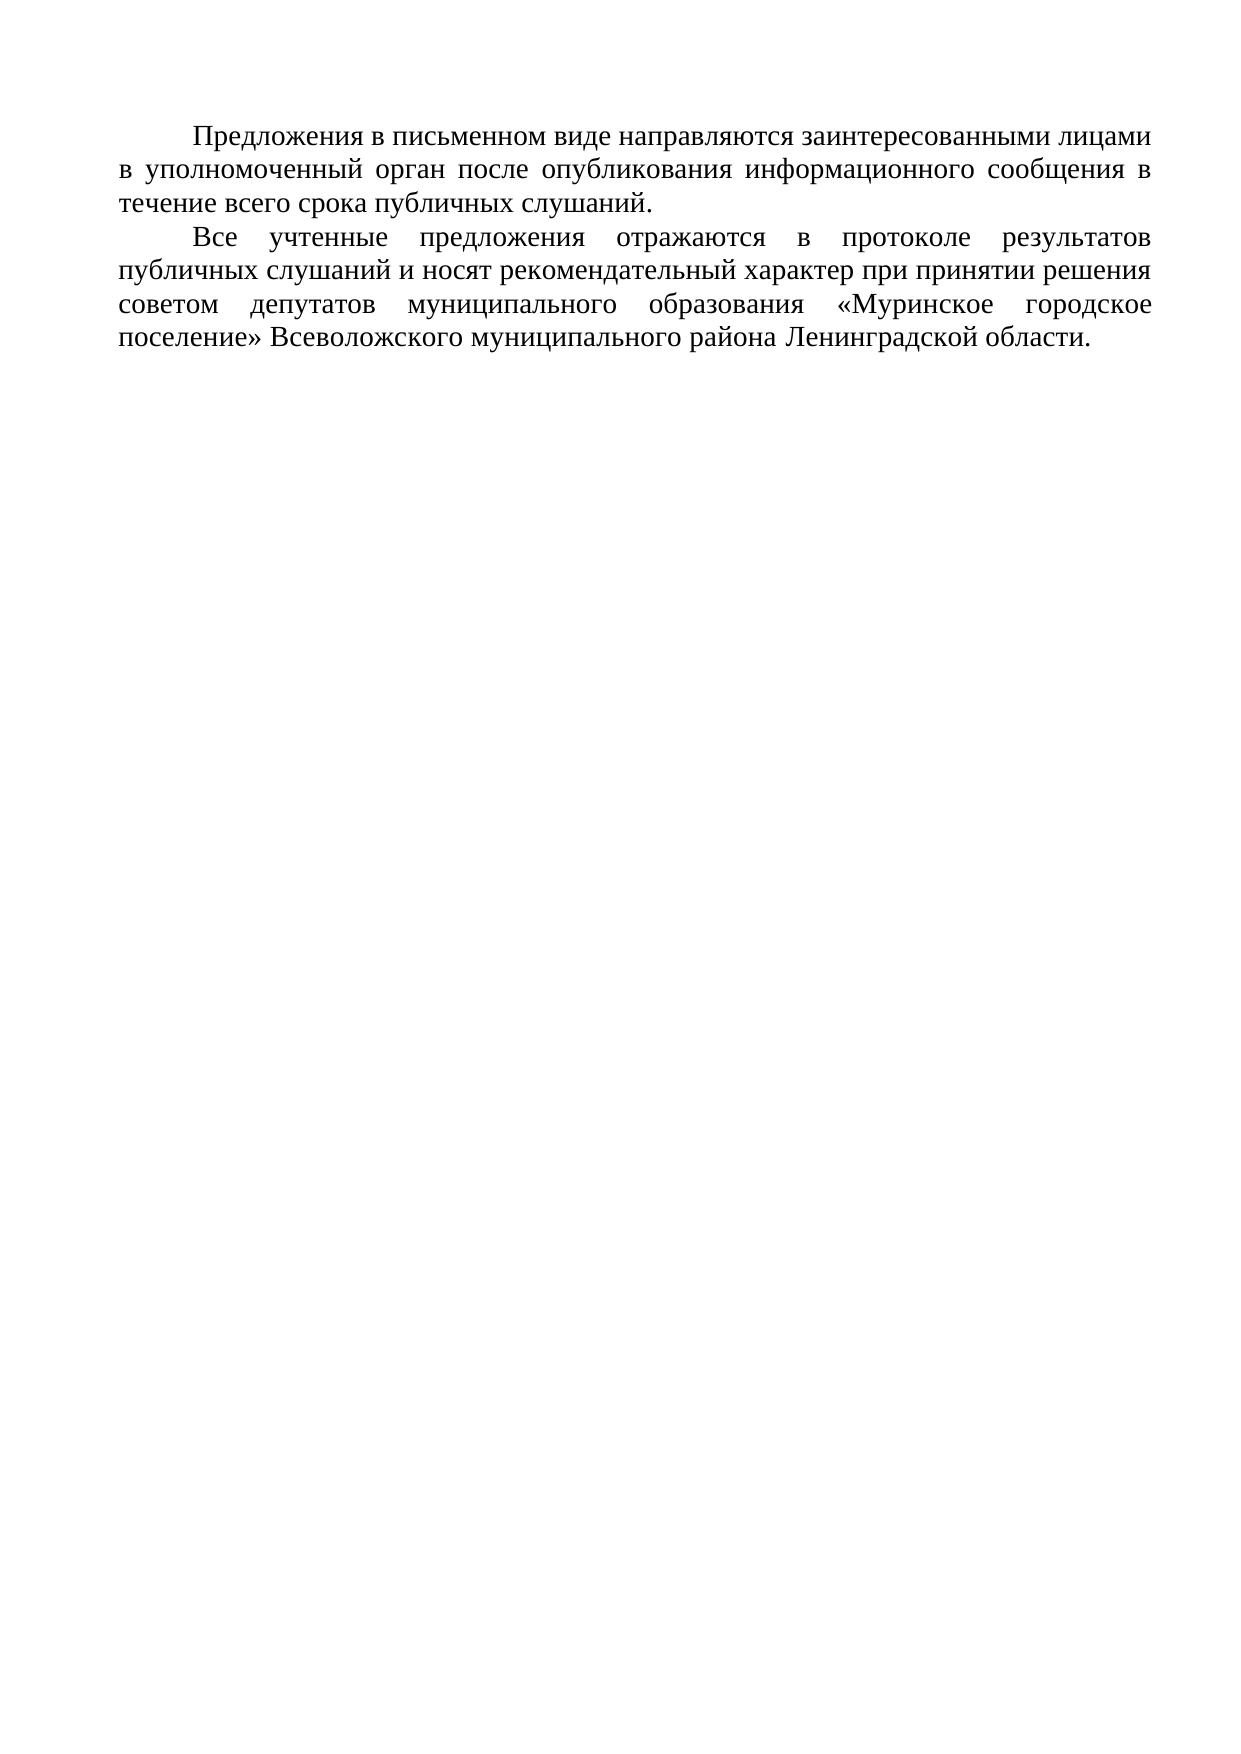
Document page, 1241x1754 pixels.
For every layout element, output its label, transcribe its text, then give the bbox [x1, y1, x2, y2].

text Предложения в письменном виде направляются заинтересованными лицами в уполномоченный орган после опубликования информационного сообщения в течение всего срока публичных слушаний. [119, 118, 1153, 219]
text Все учтенные предложения отражаются в протоколе результатов публичных слушаний и носят рекомендательный характер при принятии решения советом депутатов муниципального образования «Муринское городское поселение» Всеволожского муниципального района Ленинградской области. [118, 219, 1153, 353]
